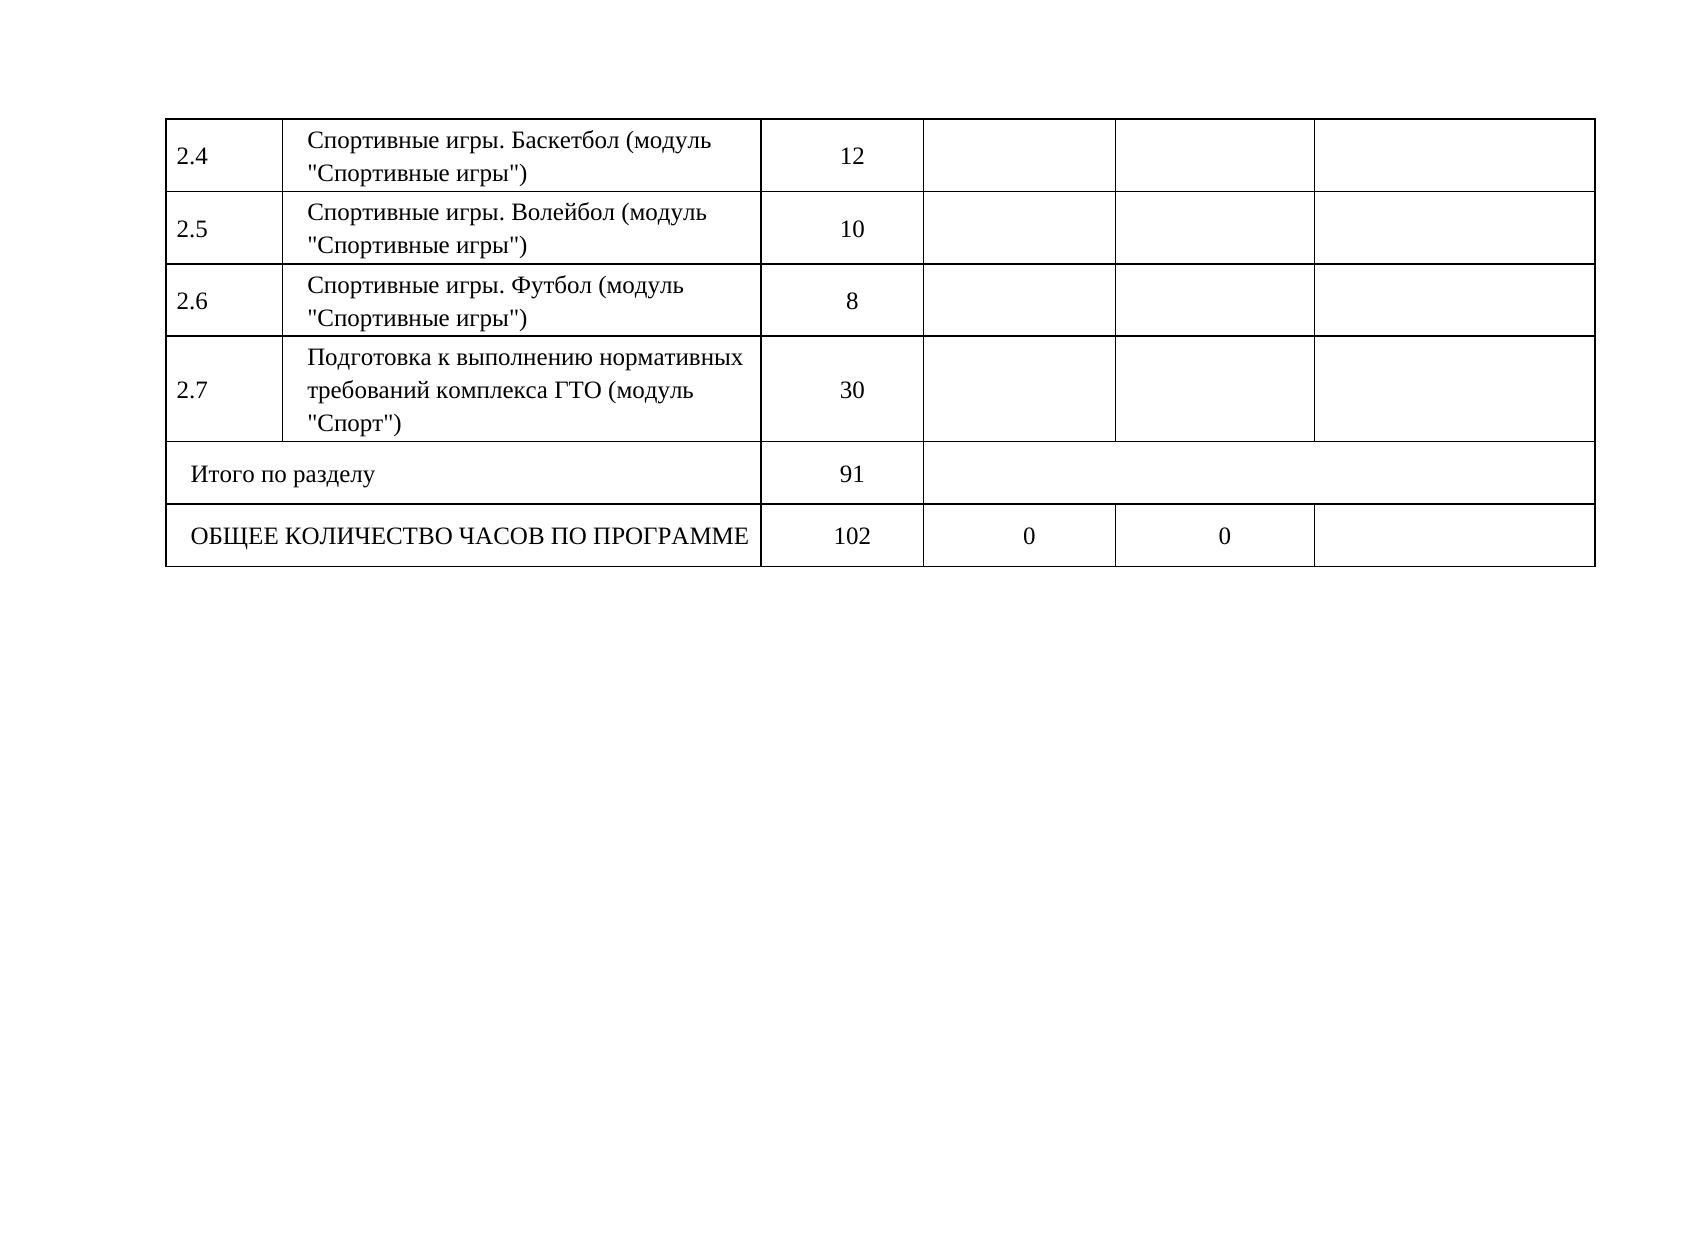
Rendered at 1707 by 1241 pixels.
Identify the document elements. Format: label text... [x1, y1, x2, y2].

table_cell Спортивные игры. Баскетбол (модуль "Спортивные игры") [283, 120, 760, 191]
table_cell Спортивные игры. Футбол (модуль "Спортивные игры") [283, 265, 760, 335]
table_cell [1315, 192, 1594, 263]
table_cell 2.7 [167, 337, 282, 441]
table_cell [924, 442, 1594, 503]
table_cell 0 [1116, 505, 1314, 566]
table_cell 2.4 [167, 120, 282, 191]
table_cell [1315, 265, 1594, 335]
table_cell 30 [762, 337, 923, 441]
table_cell 12 [762, 120, 923, 191]
table_cell Подготовка к выполнению нормативных требований комплекса ГТО (модуль "Спорт") [283, 337, 760, 441]
table_cell Спортивные игры. Волейбол (модуль "Спортивные игры") [283, 192, 760, 263]
table_cell [924, 192, 1115, 263]
table_cell 2.6 [167, 265, 282, 335]
table_cell 2.5 [167, 192, 282, 263]
table_cell 91 [762, 442, 923, 503]
table_cell [924, 337, 1115, 441]
table_cell 10 [762, 192, 923, 263]
table_cell [1315, 120, 1594, 191]
table_cell ОБЩЕЕ КОЛИЧЕСТВО ЧАСОВ ПО ПРОГРАММЕ [167, 505, 760, 566]
table_cell 102 [762, 505, 923, 566]
table_cell 8 [762, 265, 923, 335]
table_cell [1116, 265, 1314, 335]
table_cell [1116, 120, 1314, 191]
table_cell [1116, 337, 1314, 441]
table_cell [1315, 505, 1594, 566]
table_cell [924, 265, 1115, 335]
table_cell 0 [924, 505, 1115, 566]
table_cell [1315, 337, 1594, 441]
table_cell [924, 120, 1115, 191]
table_cell [1116, 192, 1314, 263]
table_cell Итого по разделу [167, 442, 760, 503]
